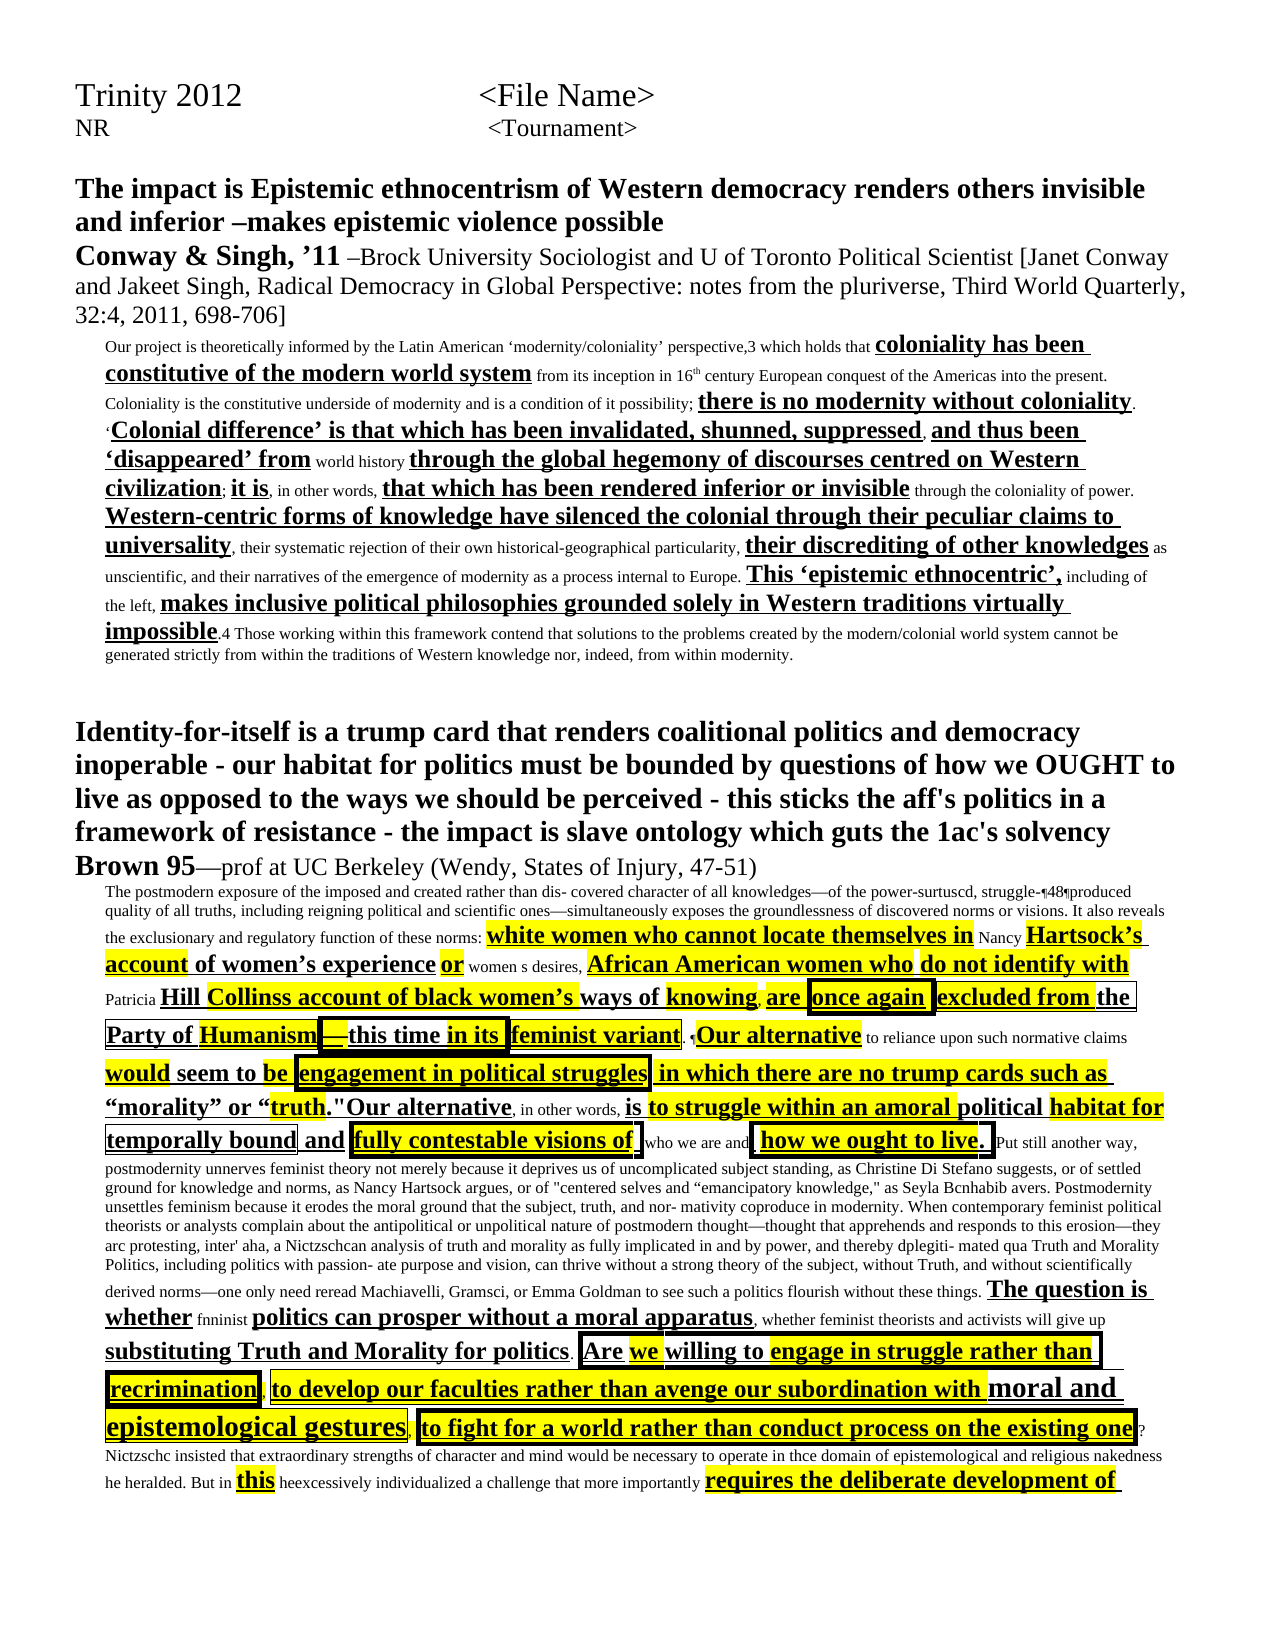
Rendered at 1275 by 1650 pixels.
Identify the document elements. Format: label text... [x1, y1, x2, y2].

subtitle The impact is Epistemic ethnocentrism of Western democracy renders others invisible and inferior –makes epistemic violence possible [75, 171, 1200, 238]
text Our project is theoretically informed by the Latin American ‘modernity/coloniality’ perspective,3 which holds that coloniality has been constitutive of the modern world system from its inception in 16th century European conquest of the Americas into the present. Coloniality is the constitutive underside of modernity and is a condition of it possibility; there is no modernity without coloniality. ‘Colonial difference’ is that which has been invalidated, shunned, suppressed, and thus been ‘disappeared’ from world history through the global hegemony of discourses centred on Western civilization; it is, in other words, that which has been rendered inferior or invisible through the coloniality of power. Western-centric forms of knowledge have silenced the colonial through their peculiar claims to universality, their systematic rejection of their own historical-geographical particularity, their discrediting of other knowledges as unscientific, and their narratives of the emergence of modernity as a process internal to Europe. This ‘epistemic ethnocentric’, including of the left, makes inclusive political philosophies grounded solely in Western traditions virtually impossible.4 Those working within this framework contend that solutions to the problems created by the modern/colonial world system cannot be generated strictly from within the traditions of Western knowledge nor, indeed, from within modernity. [105, 329, 1170, 664]
text Conway & Singh, ’11 –Brock University Sociologist and U of Toronto Political Scientist [Janet Conway and Jakeet Singh, Radical Democracy in Global Perspective: notes from the pluriverse, Third World Quarterly, 32:4, 2011, 698-706] [75, 238, 1200, 329]
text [105, 882, 1170, 1494]
text Brown 95—prof at UC Berkeley (Wendy, States of Injury, 47-51) [75, 848, 1200, 882]
subtitle Identity-for-itself is a trump card that renders coalitional politics and democracy inoperable - our habitat for politics must be bounded by questions of how we OUGHT to live as opposed to the ways we should be perceived - this sticks the aff's politics in a framework of resistance - the impact is slave ontology which guts the 1ac's solvency [75, 714, 1200, 848]
